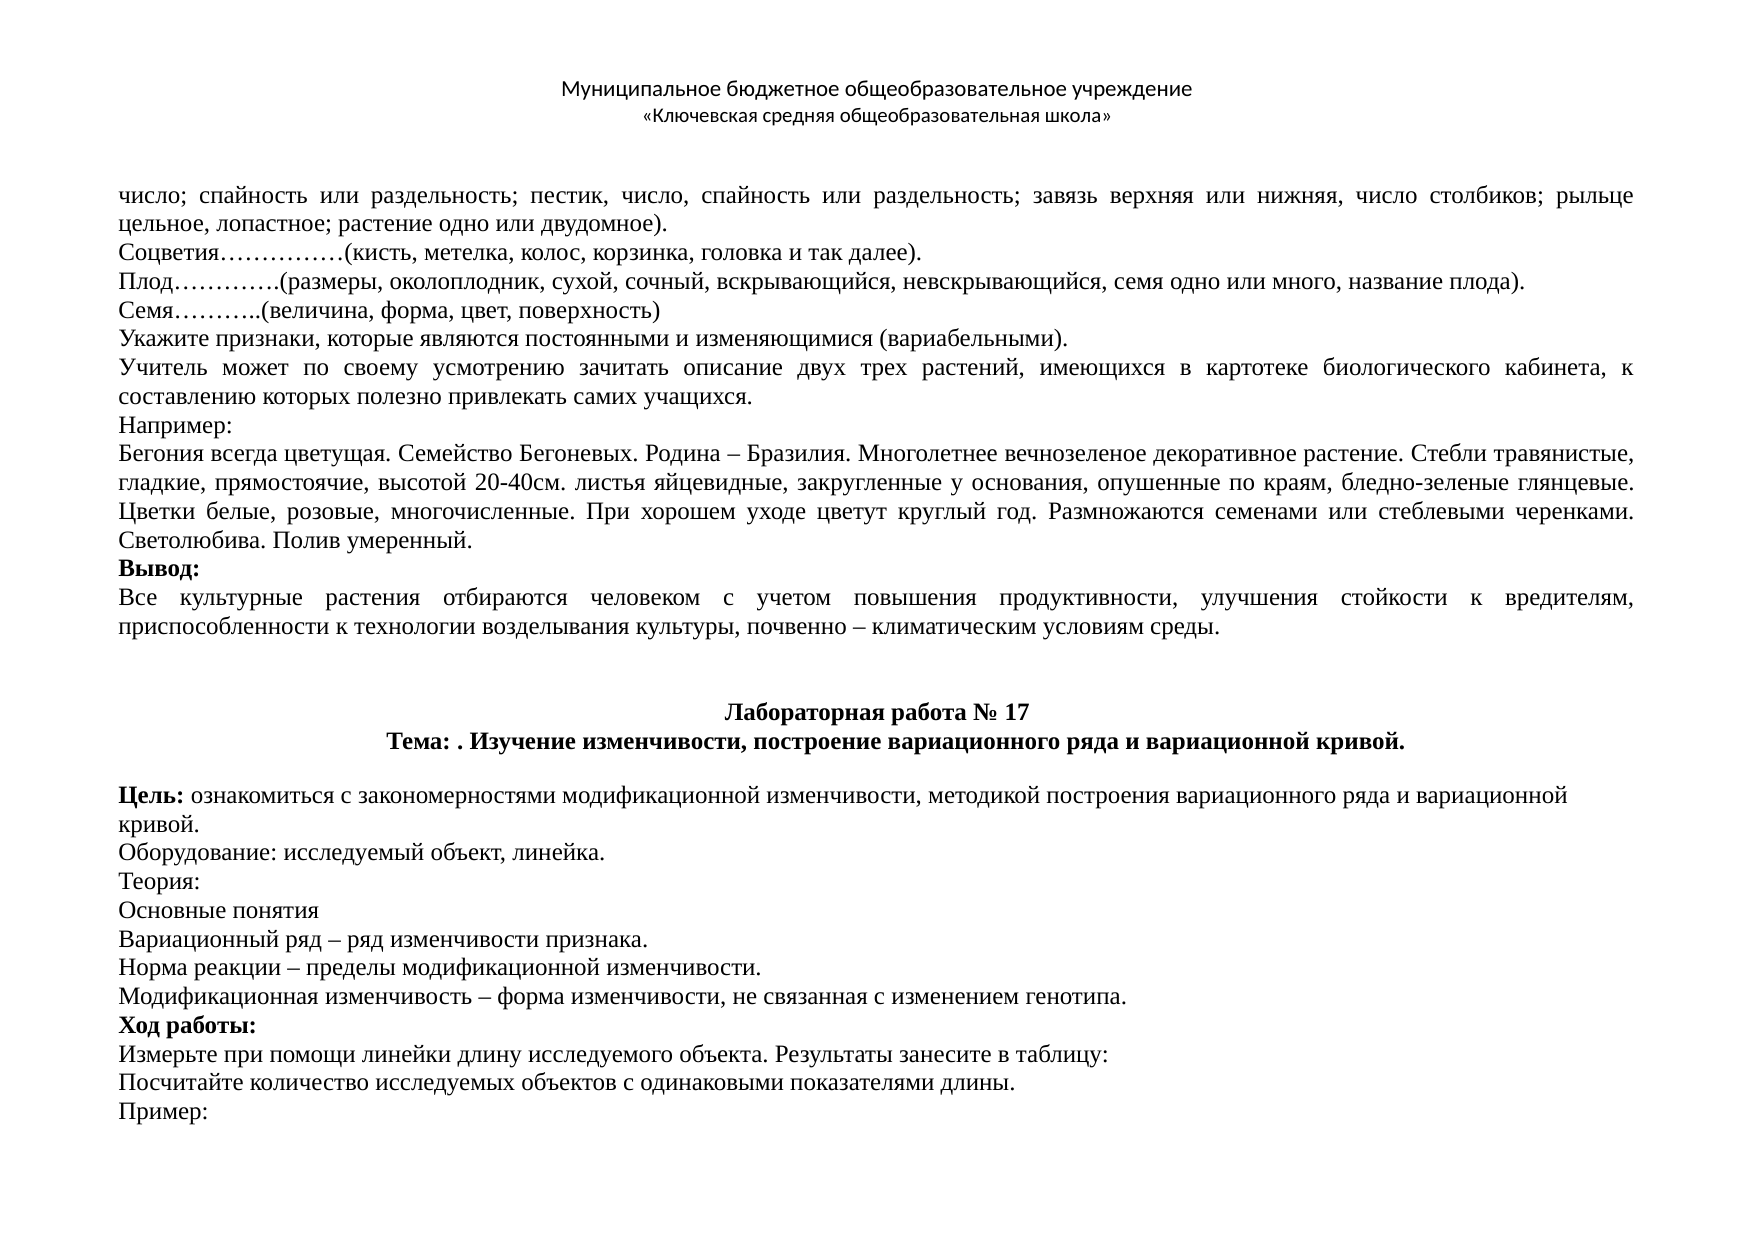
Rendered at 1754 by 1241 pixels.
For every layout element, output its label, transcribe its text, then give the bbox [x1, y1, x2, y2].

text Все культурные растения отбираются человеком с учетом повышения продуктивности, улучшения стойкости к вредителям, приспособленности к технологии возделывания культуры, почвенно – климатическим условиям среды. [118, 582, 1636, 640]
text Плод………….(размеры, околоплодник, сухой, сочный, вскрывающийся, невскрывающийся, семя одно или много, название плода). [118, 266, 1636, 295]
text Семя………..(величина, форма, цвет, поверхность) [118, 295, 1636, 323]
text Бегония всегда цветущая. Семейство Бегоневых. Родина – Бразилия. Многолетнее вечнозеленое декоративное растение. Стебли травянистые, гладкие, прямостоячие, высотой 20-40см. листья яйцевидные, закругленные у основания, опушенные по краям, бледно-зеленые глянцевые. Цветки белые, розовые, многочисленные. При хорошем уходе цветут круглый год. Размножаются семенами или стеблевыми черенками. Светолюбива. Полив умеренный. [118, 438, 1636, 553]
text Ход работы: [118, 1010, 1636, 1039]
text Соцветия……………(кисть, метелка, колос, корзинка, головка и так далее). [118, 237, 1636, 266]
text Норма реакции – пределы модификационной изменчивости. [118, 952, 1636, 981]
text Лабораторная работа № 17 [118, 697, 1636, 726]
text Цель: ознакомиться с закономерностями модификационной изменчивости, методикой построения вариационного ряда и вариационной кривой. [118, 780, 1636, 837]
text Модификационная изменчивость – форма изменчивости, не связанная с изменением генотипа. [118, 981, 1636, 1010]
text Укажите признаки, которые являются постоянными и изменяющимися (вариабельными). [118, 323, 1636, 352]
text Посчитайте количество исследуемых объектов с одинаковыми показателями длины. [118, 1067, 1636, 1096]
text Теория: [118, 866, 1636, 895]
text Оборудование: исследуемый объект, линейка. [118, 837, 1636, 866]
text Тема: . Изучение изменчивости, построение вариационного ряда и вариационной кривой. [156, 726, 1636, 755]
text Пример: [118, 1096, 1636, 1125]
text Учитель может по своему усмотрению зачитать описание двух трех растений, имеющихся в картотеке биологического кабинета, к составлению которых полезно привлекать самих учащихся. [118, 352, 1636, 410]
text Вариационный ряд – ряд изменчивости признака. [118, 924, 1636, 952]
text Измерьте при помощи линейки длину исследуемого объекта. Результаты занесите в таблицу: [118, 1039, 1636, 1067]
text Вывод: [118, 553, 1636, 582]
text Основные понятия [118, 895, 1636, 924]
text Например: [118, 410, 1636, 438]
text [118, 180, 1636, 237]
